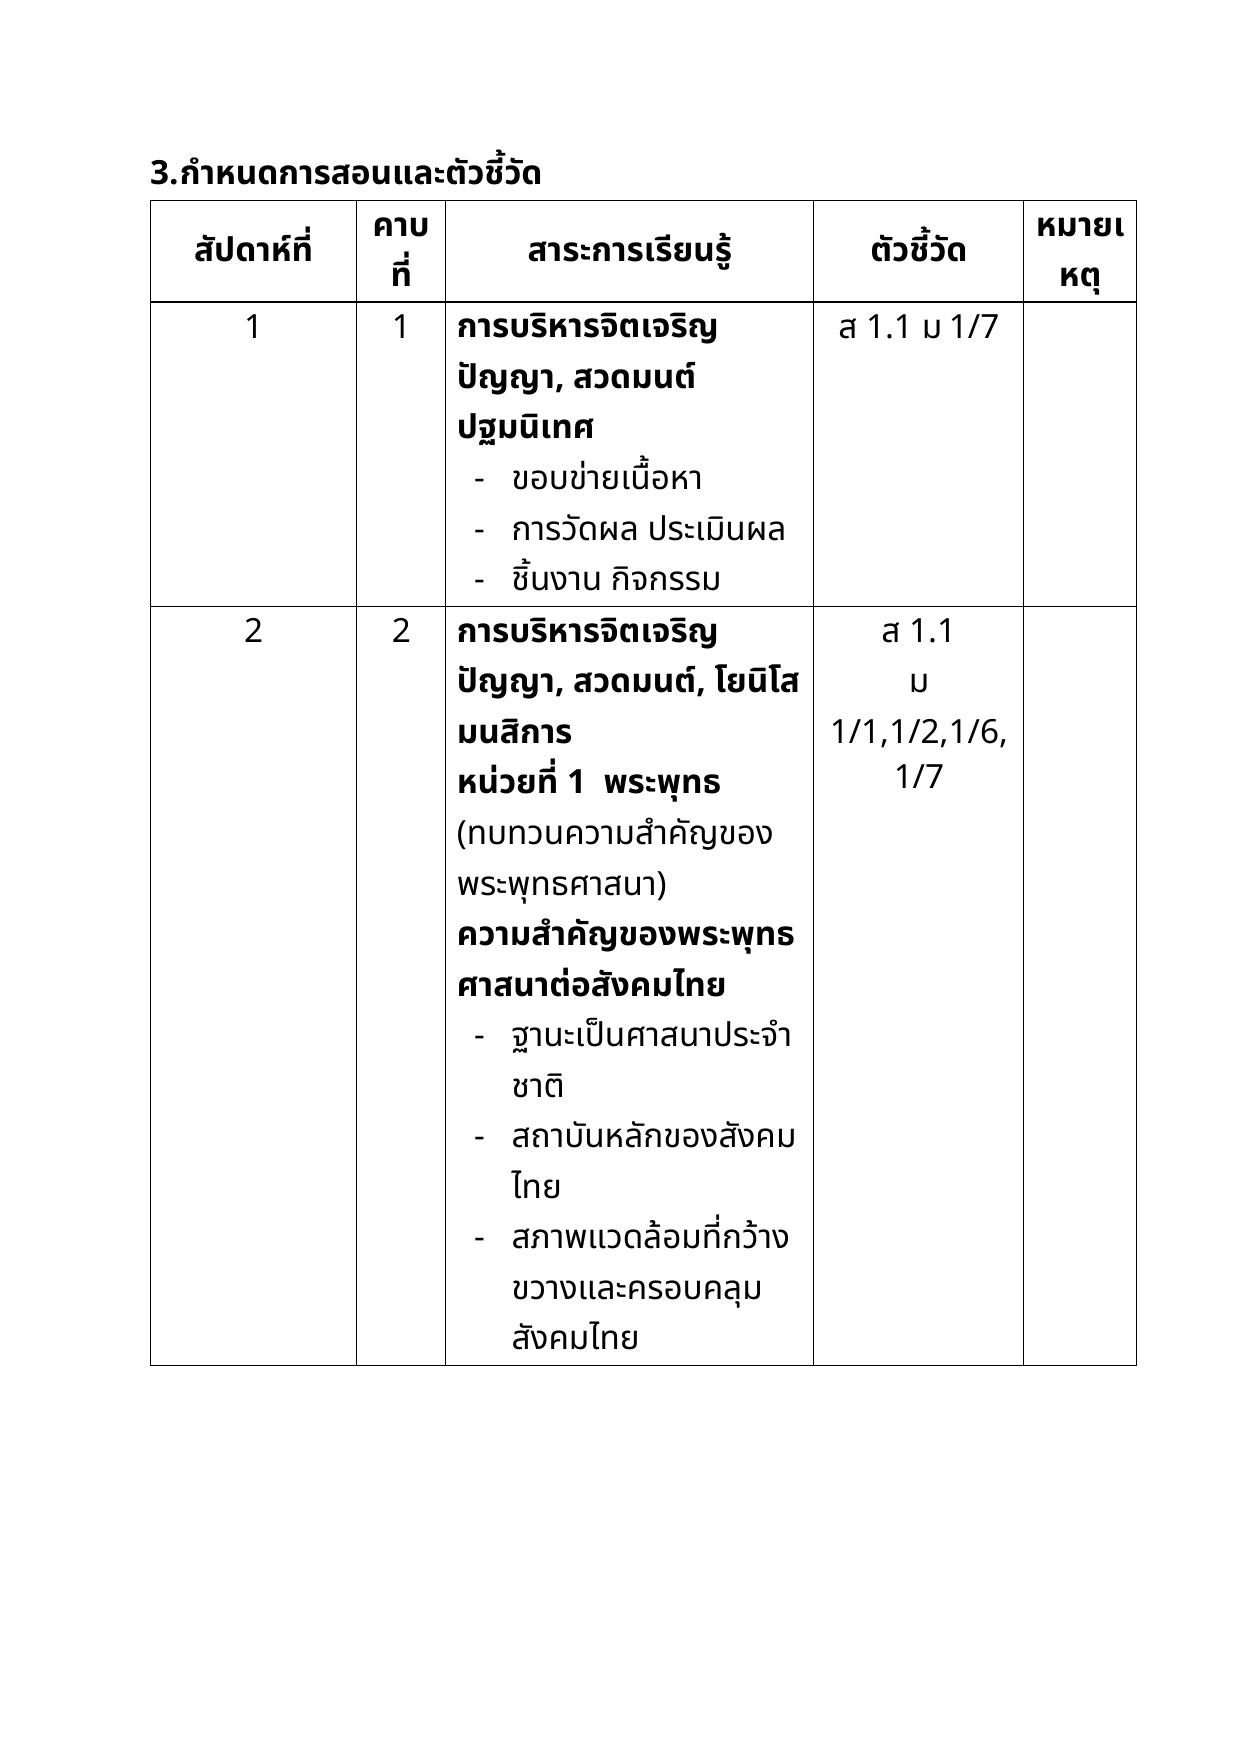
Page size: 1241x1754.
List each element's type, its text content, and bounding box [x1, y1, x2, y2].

table_header ตัวชี้วัด [814, 201, 1023, 301]
table_header สัปดาห์ที่ [151, 201, 356, 301]
table_cell [1024, 607, 1136, 1364]
table_cell 2 [151, 607, 356, 1364]
table_header คาบที่ [357, 201, 445, 301]
table_cell ส 1.1 ม1/1,1/2,1/6,1/7 [814, 607, 1023, 1364]
table_header หมายเหตุ [1024, 201, 1136, 301]
table_cell ส 1.1 ม1/7 [814, 303, 1023, 606]
table_cell [1024, 303, 1136, 606]
list กำหนดการสอนและตัวชี้วัด [150, 149, 1090, 199]
table_cell การบริหารจิตเจริญปัญญา, สวดมนต์ ปฐมนิเทศ ขอบข่ายเนื้อหา การวัดผล ประเมินผล ชิ้นงาน กิจกรรม [446, 303, 813, 606]
table_header สาระการเรียนรู้ [446, 201, 813, 301]
table_cell การบริหารจิตเจริญปัญญา, สวดมนต์, โยนิโสมนสิการ หน่วยที่ 1 พระพุทธ (ทบทวนความสำคัญของพระพุทธศาสนา) ความสำคัญของพระพุทธศาสนาต่อสังคมไทย ฐานะเป็นศาสนาประจำชาติ สถาบันหลักของสังคมไทย สภาพแวดล้อมที่กว้างขวางและครอบคลุมสังคมไทย [446, 607, 813, 1364]
table_cell 1 [151, 303, 356, 606]
table_cell 1 [357, 303, 445, 606]
table_cell 2 [357, 607, 445, 1364]
